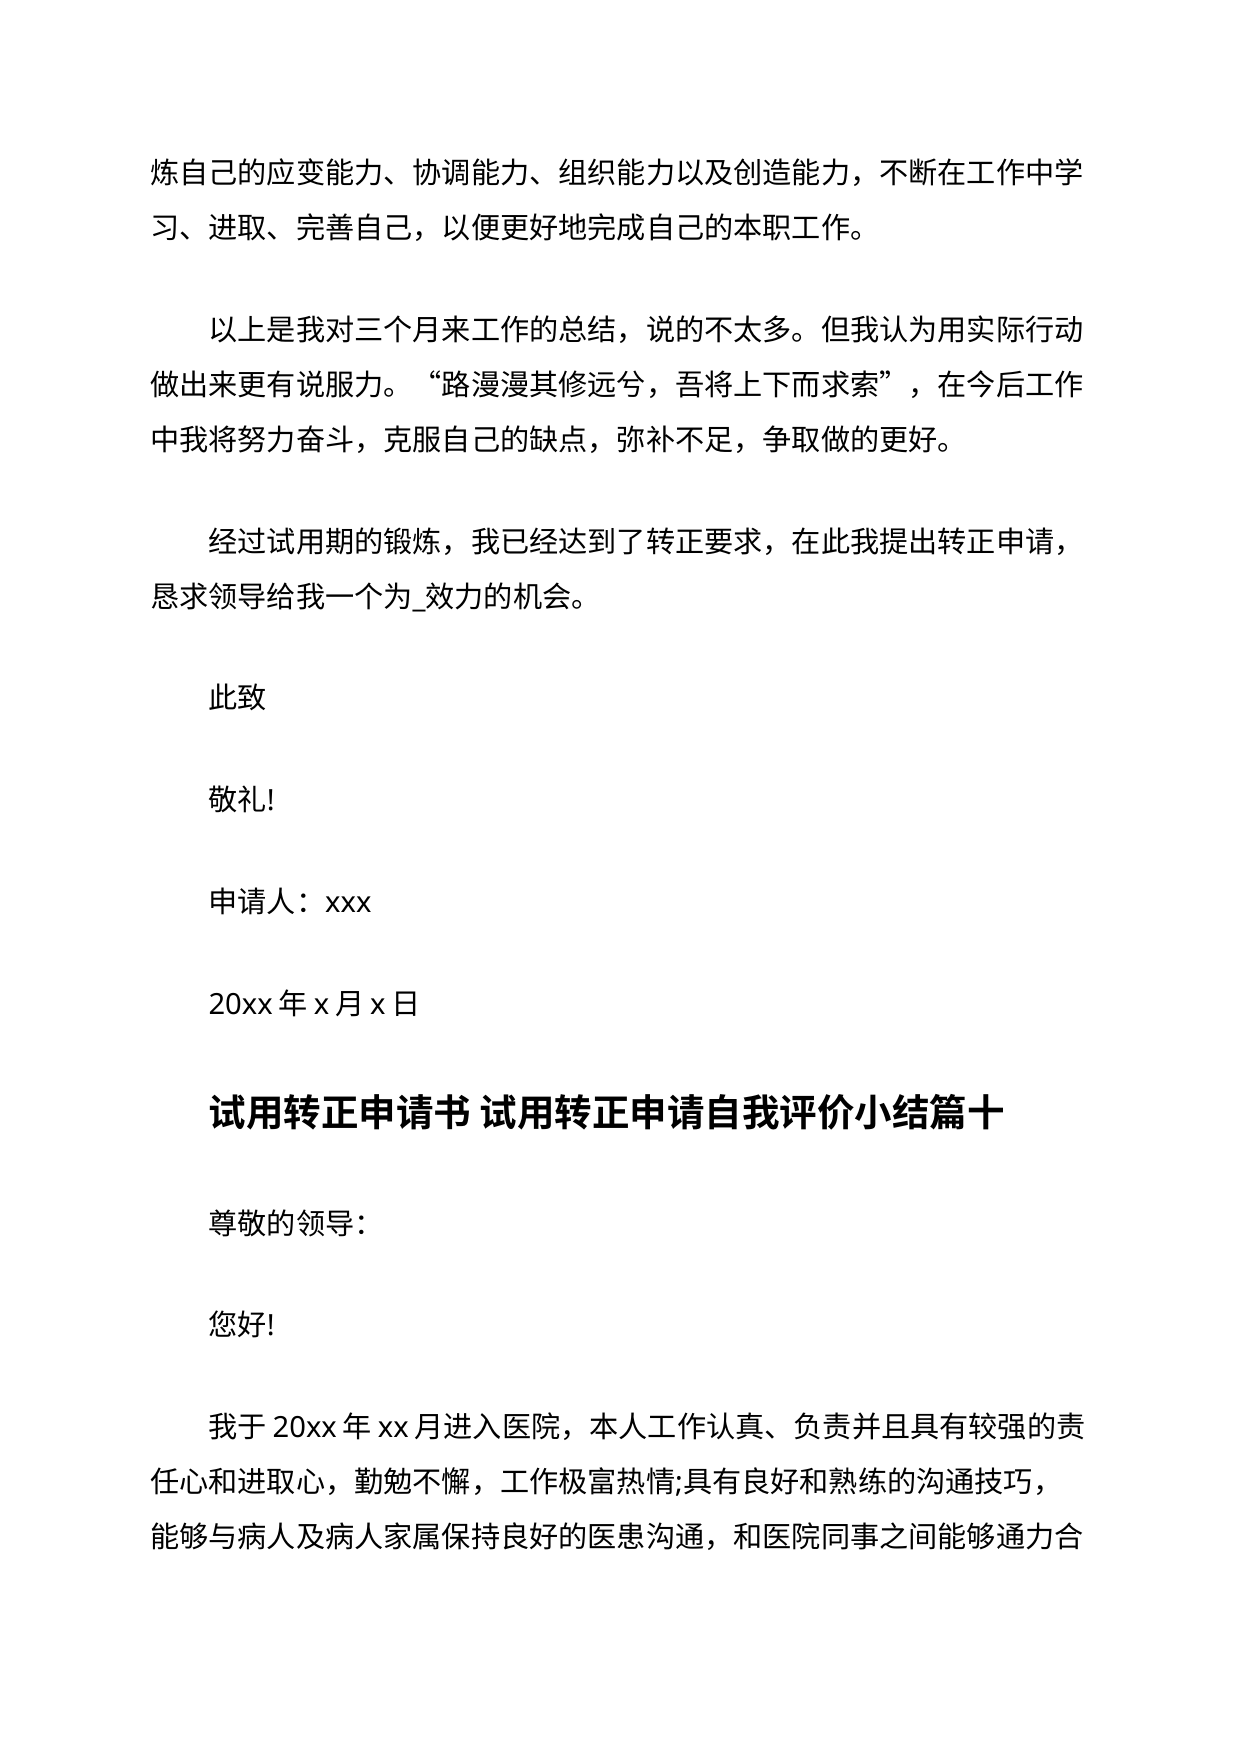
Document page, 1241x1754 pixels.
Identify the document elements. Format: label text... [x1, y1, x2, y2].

text 此致 [150, 675, 1090, 717]
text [150, 150, 1090, 247]
text 申请人：xxx [150, 879, 1090, 921]
text 您好! [150, 1302, 1090, 1344]
text 试用转正申请书 试用转正申请自我评价小结篇十 [150, 1083, 1090, 1137]
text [150, 1404, 1090, 1556]
text 20xx年x月x日 [150, 981, 1090, 1023]
text 经过试用期的锻炼，我已经达到了转正要求，在此我提出转正申请，恳求领导给我一个为_效力的机会。 [150, 518, 1090, 616]
text 敬礼! [150, 777, 1090, 819]
text 尊敬的领导： [150, 1200, 1090, 1242]
text 以上是我对三个月来工作的总结，说的不太多。但我认为用实际行动做出来更有说服力。“路漫漫其修远兮，吾将上下而求索”，在今后工作中我将努力奋斗，克服自己的缺点，弥补不足，争取做的更好。 [150, 307, 1090, 459]
